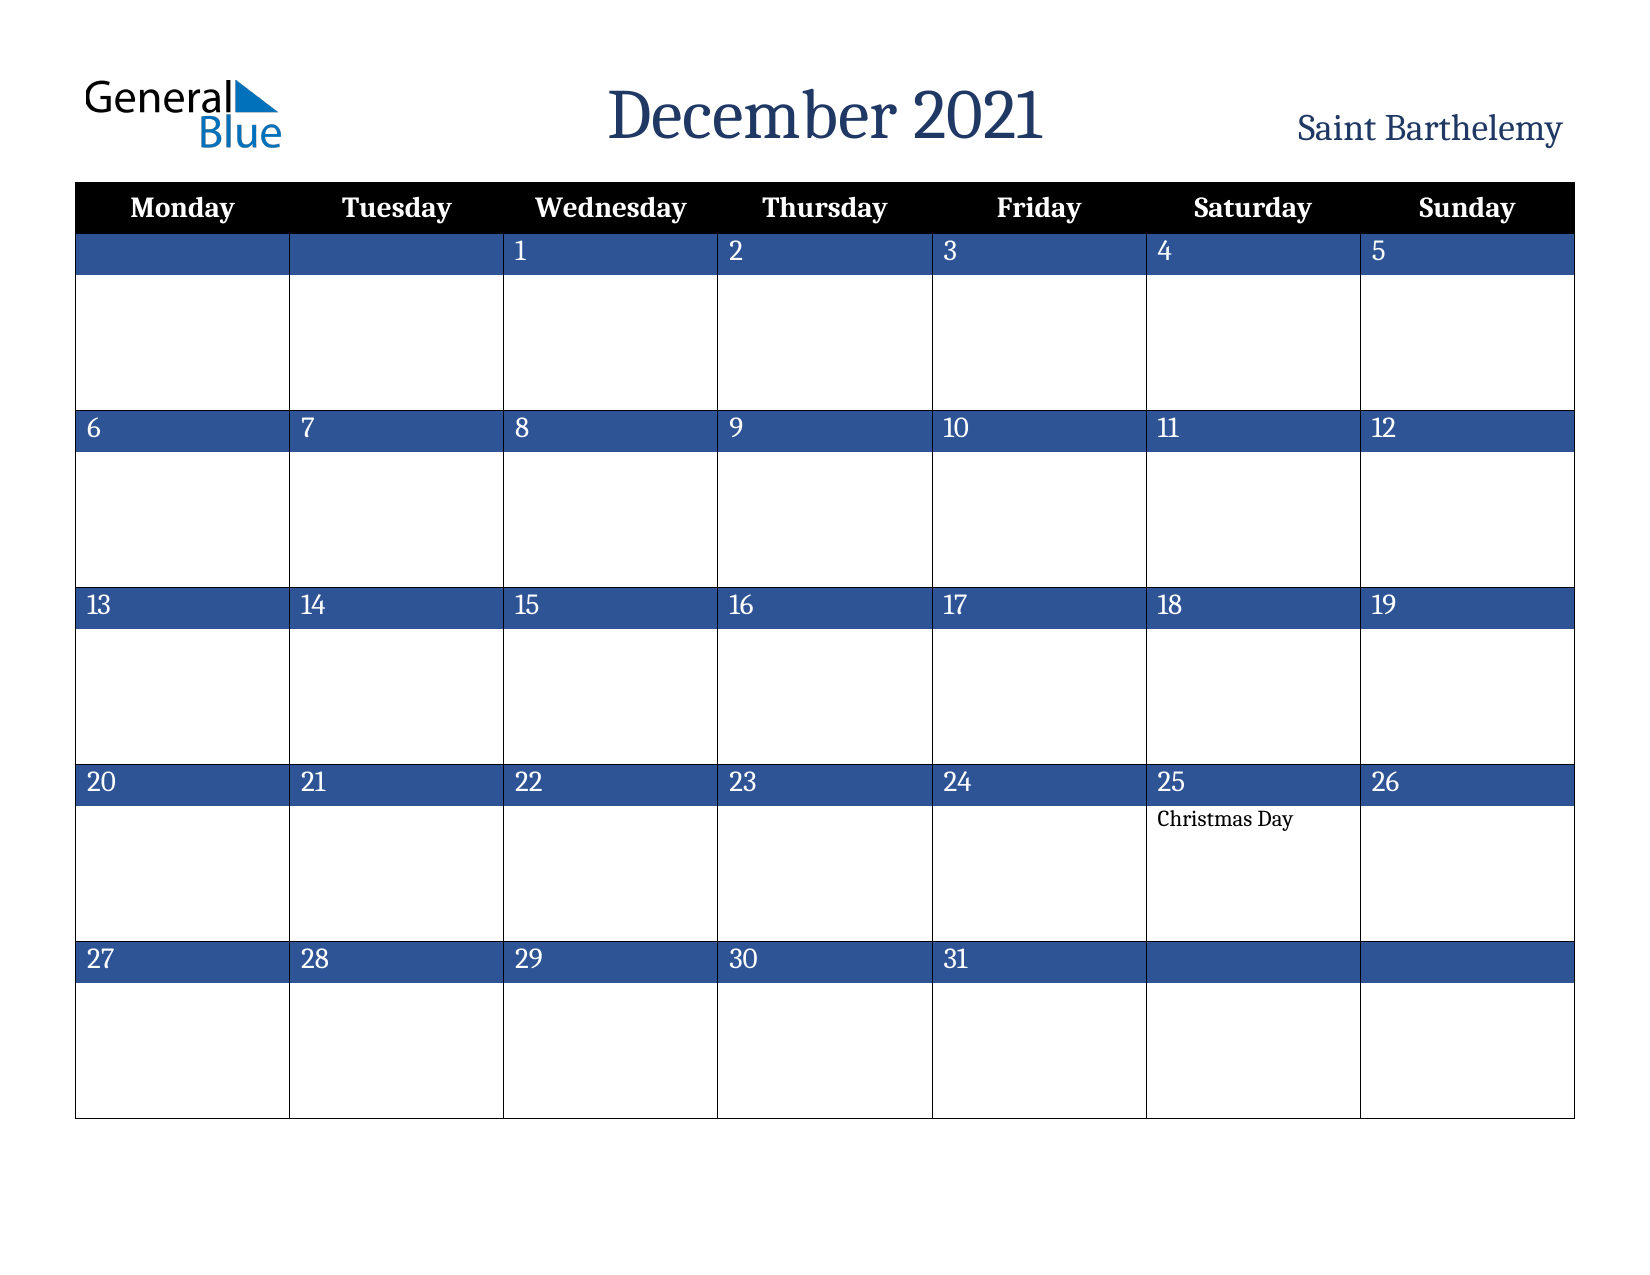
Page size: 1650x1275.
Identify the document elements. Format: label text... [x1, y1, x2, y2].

table_cell [718, 629, 932, 764]
table_cell 20 [76, 765, 289, 806]
table_cell [504, 275, 717, 410]
table_cell [1147, 942, 1360, 983]
table_cell 10 [933, 411, 1146, 452]
table_cell [290, 234, 503, 275]
table_cell 14 [290, 588, 503, 629]
table_cell 2 [718, 234, 932, 275]
table_cell [76, 806, 289, 941]
table_cell 24 [933, 765, 1146, 806]
table_header December 2021 [504, 75, 1146, 182]
table_cell 15 [504, 588, 717, 629]
table_cell 23 [718, 765, 932, 806]
table_cell 29 [504, 942, 717, 983]
table_header Saint Barthelemy [1146, 75, 1574, 182]
table_cell [290, 983, 503, 1118]
table_cell [290, 806, 503, 941]
table_cell [504, 452, 717, 587]
table_cell [1361, 452, 1574, 587]
table_cell [933, 275, 1146, 410]
table_cell [504, 629, 717, 764]
table_cell [76, 983, 289, 1118]
table_cell [718, 806, 932, 941]
table_cell [1361, 275, 1574, 410]
table_cell [504, 983, 717, 1118]
table_cell 11 [1147, 411, 1360, 452]
table_cell 25 [1147, 765, 1360, 806]
table_cell 21 [290, 765, 503, 806]
table_cell [718, 983, 932, 1118]
table_cell [933, 452, 1146, 587]
table_cell [290, 275, 503, 410]
table_cell [718, 275, 932, 410]
table_cell 13 [76, 588, 289, 629]
table_cell 17 [933, 588, 1146, 629]
table_cell 19 [1361, 588, 1574, 629]
table_cell 7 [290, 411, 503, 452]
table_cell 16 [718, 588, 932, 629]
table_cell Monday [76, 183, 289, 233]
table_cell 30 [718, 942, 932, 983]
table_cell 18 [1147, 588, 1360, 629]
table_cell [1147, 275, 1360, 410]
table_cell 26 [1361, 765, 1574, 806]
table_cell Saturday [1147, 183, 1360, 233]
table_header [76, 75, 503, 182]
table_cell [1361, 629, 1574, 764]
table_cell 12 [1361, 411, 1574, 452]
table_cell Christmas Day [1147, 806, 1360, 941]
table_cell [290, 629, 503, 764]
table_cell Sunday [1361, 183, 1574, 233]
table_cell 9 [718, 411, 932, 452]
table_cell [933, 629, 1146, 764]
table_cell 1 [504, 234, 717, 275]
table_cell 6 [76, 411, 289, 452]
table_cell [76, 234, 289, 275]
table_cell [1361, 942, 1574, 983]
table_cell [1147, 983, 1360, 1118]
table_cell 3 [933, 234, 1146, 275]
table_cell 8 [504, 411, 717, 452]
table_cell [1361, 806, 1574, 941]
table_cell [933, 983, 1146, 1118]
table_cell 4 [1147, 234, 1360, 275]
table_cell Wednesday [504, 183, 717, 233]
table_cell [1147, 629, 1360, 764]
table_cell 27 [76, 942, 289, 983]
table_cell Tuesday [290, 183, 503, 233]
table_cell [290, 452, 503, 587]
table_cell [718, 452, 932, 587]
table_cell [76, 452, 289, 587]
table_cell 28 [290, 942, 503, 983]
table_cell [1147, 452, 1360, 587]
table_cell [1361, 983, 1574, 1118]
table_cell Friday [933, 183, 1146, 233]
table_cell [76, 629, 289, 764]
table_cell [76, 275, 289, 410]
table_cell 5 [1361, 234, 1574, 275]
picture [86, 80, 281, 148]
table_cell [933, 806, 1146, 941]
table_cell [504, 806, 717, 941]
table_cell 31 [933, 942, 1146, 983]
table_cell 22 [504, 765, 717, 806]
table_cell Thursday [718, 183, 932, 233]
